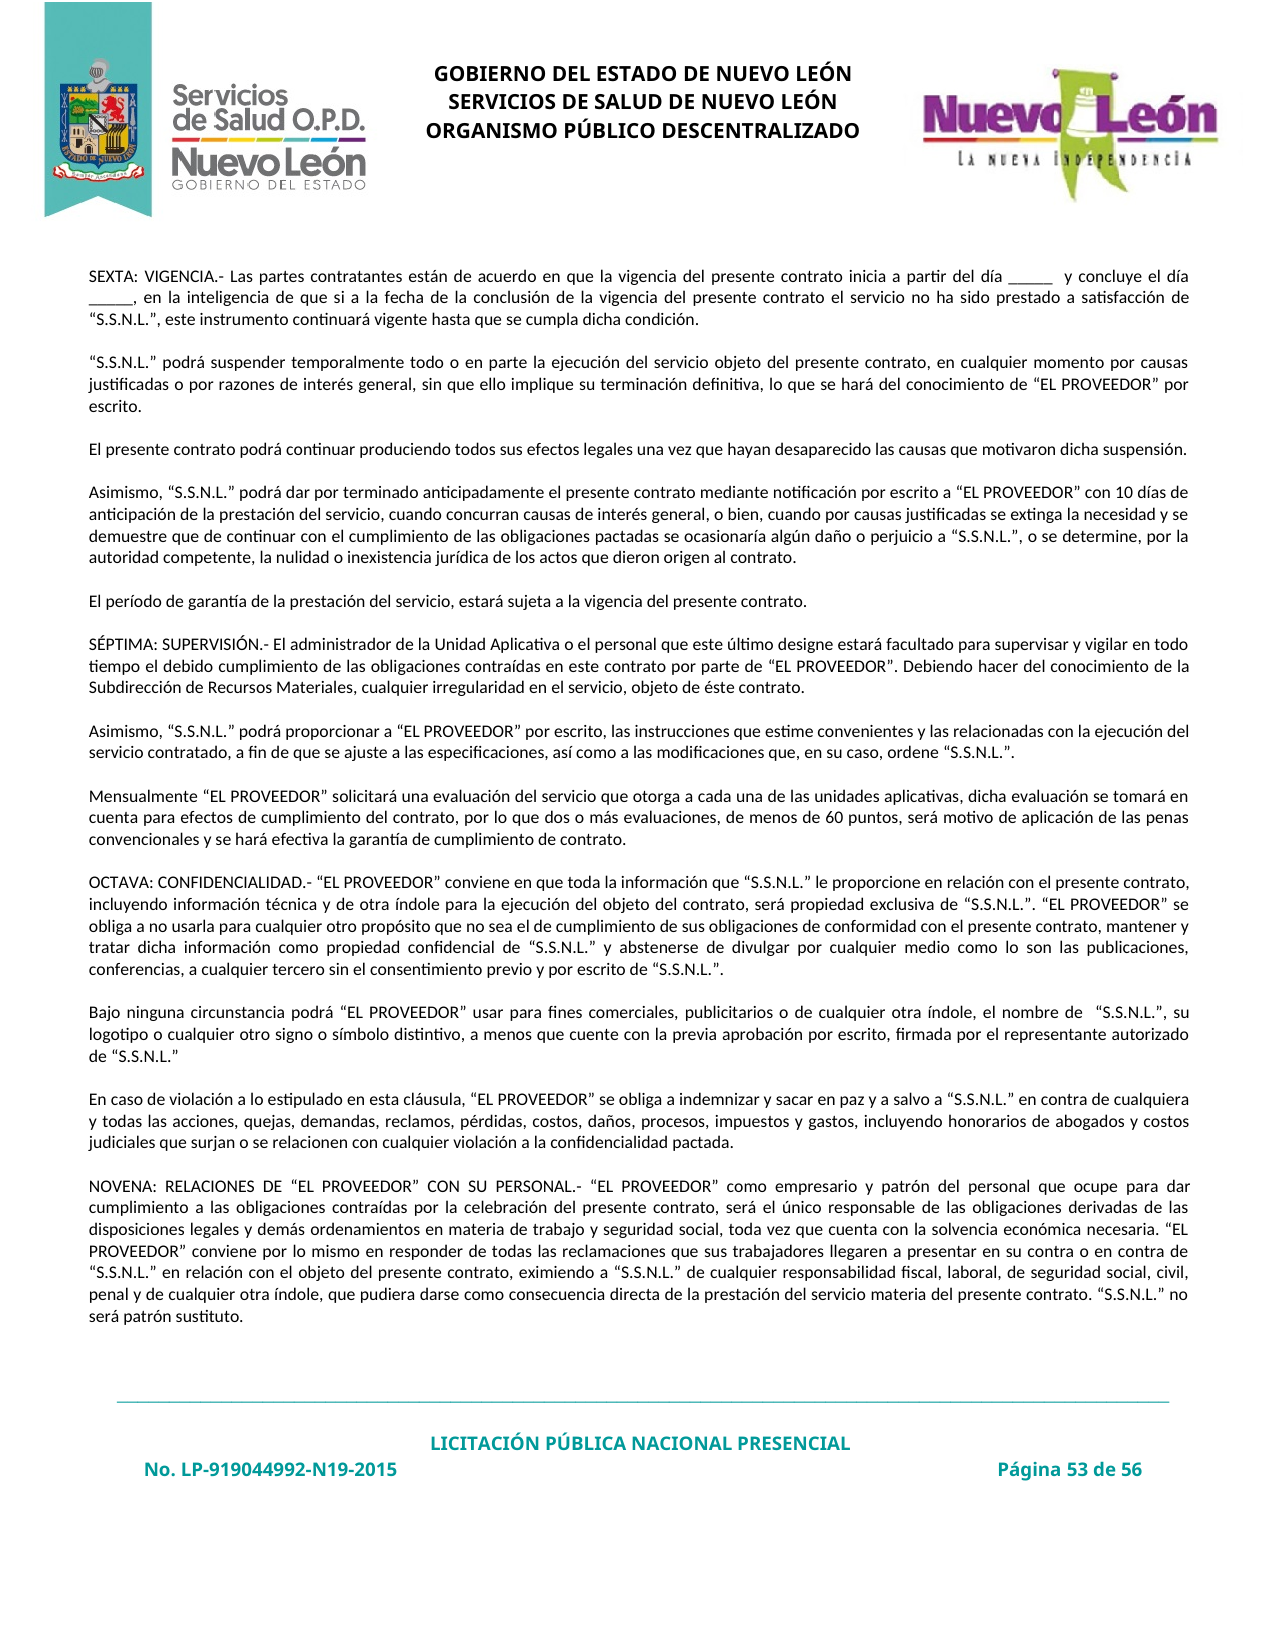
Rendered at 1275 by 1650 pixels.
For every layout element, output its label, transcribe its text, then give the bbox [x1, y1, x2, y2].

text Asimismo, “S.S.N.L.” podrá proporcionar a “EL PROVEEDOR” por escrito, las instrucciones que estime convenientes y las relacionadas con la ejecución del servicio contratado, a fin de que se ajuste a las especificaciones, así como a las modificaciones que, en su caso, ordene “S.S.N.L.”. [89, 720, 1192, 763]
text En caso de violación a lo estipulado en esta cláusula, “EL PROVEEDOR” se obliga a indemnizar y sacar en paz y a salvo a “S.S.N.L.” en contra de cualquiera y todas las acciones, quejas, demandas, reclamos, pérdidas, costos, daños, procesos, impuestos y gastos, incluyendo honorarios de abogados y costos judiciales que surjan o se relacionen con cualquier violación a la confidencialidad pactada. [89, 1088, 1192, 1153]
text SÉPTIMA: SUPERVISIÓN.- El administrador de la Unidad Aplicativa o el personal que este último designe estará facultado para supervisar y vigilar en todo tiempo el debido cumplimiento de las obligaciones contraídas en este contrato por parte de “EL PROVEEDOR”. Debiendo hacer del conocimiento de la Subdirección de Recursos Materiales, cualquier irregularidad en el servicio, objeto de éste contrato. [89, 633, 1192, 698]
text OCTAVA: CONFIDENCIALIDAD.- “EL PROVEEDOR” conviene en que toda la información que “S.S.N.L.” le proporcione en relación con el presente contrato, incluyendo información técnica y de otra índole para la ejecución del objeto del contrato, será propiedad exclusiva de “S.S.N.L.”. “EL PROVEEDOR” se obliga a no usarla para cualquier otro propósito que no sea el de cumplimiento de sus obligaciones de conformidad con el presente contrato, mantener y tratar dicha información como propiedad confidencial de “S.S.N.L.” y abstenerse de divulgar por cualquier medio como lo son las publicaciones, conferencias, a cualquier tercero sin el consentimiento previo y por escrito de “S.S.N.L.”. [89, 871, 1192, 980]
text El período de garantía de la prestación del servicio, estará sujeta a la vigencia del presente contrato. [89, 590, 1192, 611]
text Bajo ninguna circunstancia podrá “EL PROVEEDOR” usar para fines comerciales, publicitarios o de cualquier otra índole, el nombre de “S.S.N.L.”, su logotipo o cualquier otro signo o símbolo distintivo, a menos que cuente con la previa aprobación por escrito, firmada por el representante autorizado de “S.S.N.L.” [89, 1001, 1192, 1066]
text SEXTA: VIGENCIA.- Las partes contratantes están de acuerdo en que la vigencia del presente contrato inicia a partir del día _____ y concluye el día _____, en la inteligencia de que si a la fecha de la conclusión de la vigencia del presente contrato el servicio no ha sido prestado a satisfacción de “S.S.N.L.”, este instrumento continuará vigente hasta que se cumpla dicha condición. [89, 265, 1192, 330]
text El presente contrato podrá continuar produciendo todos sus efectos legales una vez que hayan desaparecido las causas que motivaron dicha suspensión. [89, 438, 1192, 460]
text “S.S.N.L.” podrá suspender temporalmente todo o en parte la ejecución del servicio objeto del presente contrato, en cualquier momento por causas justificadas o por razones de interés general, sin que ello implique su terminación definitiva, lo que se hará del conocimiento de “EL PROVEEDOR” por escrito. [89, 351, 1192, 416]
picture [15, 2, 1249, 229]
text NOVENA: RELACIONES DE “EL PROVEEDOR” CON SU PERSONAL.- “EL PROVEEDOR” como empresario y patrón del personal que ocupe para dar cumplimiento a las obligaciones contraídas por la celebración del presente contrato, será el único responsable de las obligaciones derivadas de las disposiciones legales y demás ordenamientos en materia de trabajo y seguridad social, toda vez que cuenta con la solvencia económica necesaria. “EL PROVEEDOR” conviene por lo mismo en responder de todas las reclamaciones que sus trabajadores llegaren a presentar en su contra o en contra de “S.S.N.L.” en relación con el objeto del presente contrato, eximiendo a “S.S.N.L.” de cualquier responsabilidad fiscal, laboral, de seguridad social, civil, penal y de cualquier otra índole, que pudiera darse como consecuencia directa de la prestación del servicio materia del presente contrato. “S.S.N.L.” no será patrón sustituto. [89, 1175, 1192, 1326]
text Mensualmente “EL PROVEEDOR” solicitará una evaluación del servicio que otorga a cada una de las unidades aplicativas, dicha evaluación se tomará en cuenta para efectos de cumplimiento del contrato, por lo que dos o más evaluaciones, de menos de 60 puntos, será motivo de aplicación de las penas convencionales y se hará efectiva la garantía de cumplimiento de contrato. [89, 785, 1192, 850]
text Asimismo, “S.S.N.L.” podrá dar por terminado anticipadamente el presente contrato mediante notificación por escrito a “EL PROVEEDOR” con 10 días de anticipación de la prestación del servicio, cuando concurran causas de interés general, o bien, cuando por causas justificadas se extinga la necesidad y se demuestre que de continuar con el cumplimiento de las obligaciones pactadas se ocasionaría algún daño o perjuicio a “S.S.N.L.”, o se determine, por la autoridad competente, la nulidad o inexistencia jurídica de los actos que dieron origen al contrato. [89, 481, 1192, 568]
